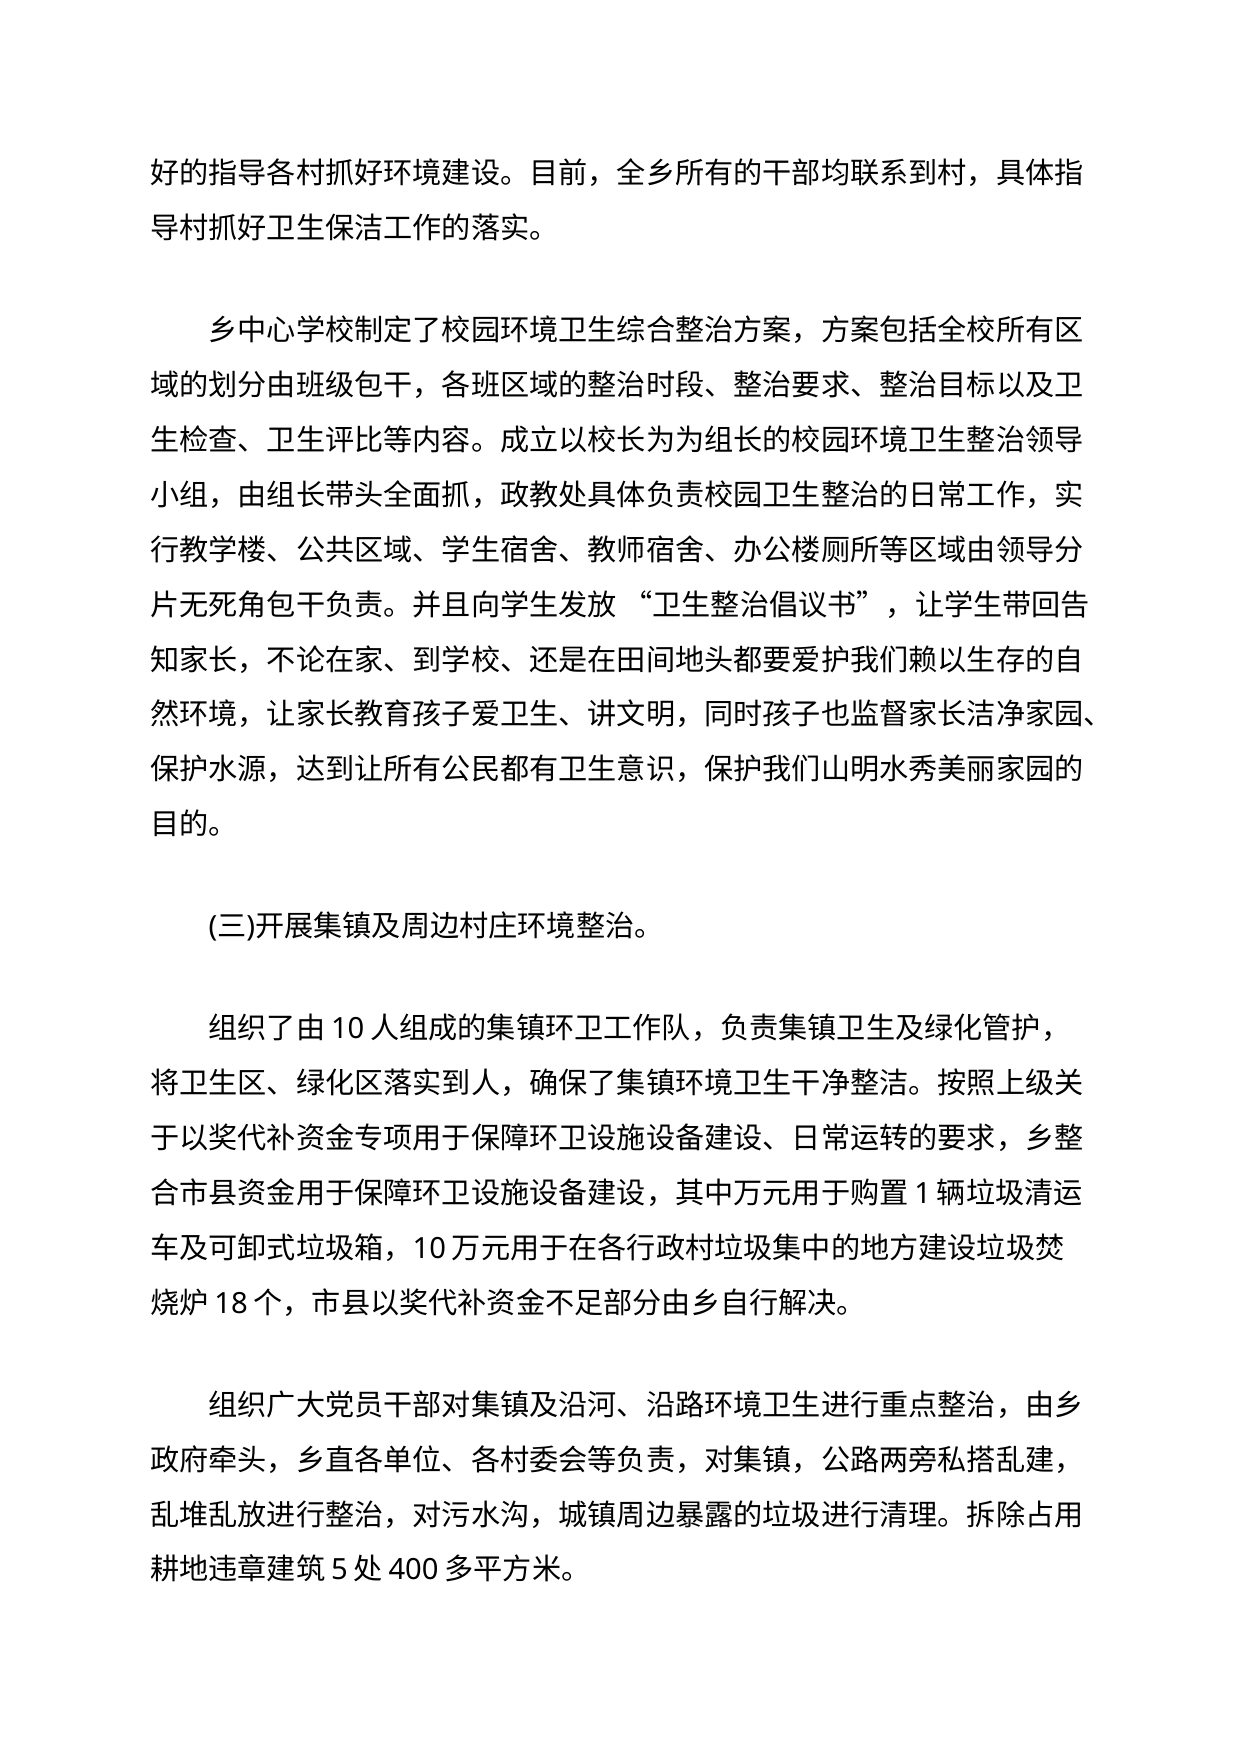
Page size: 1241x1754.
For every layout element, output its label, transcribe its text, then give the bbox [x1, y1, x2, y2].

text 组织了由10人组成的集镇环卫工作队，负责集镇卫生及绿化管护，将卫生区、绿化区落实到人，确保了集镇环境卫生干净整洁。按照上级关于以奖代补资金专项用于保障环卫设施设备建设、日常运转的要求，乡整合市县资金用于保障环卫设施设备建设，其中万元用于购置1辆垃圾清运车及可卸式垃圾箱，10万元用于在各行政村垃圾集中的地方建设垃圾焚烧炉18个，市县以奖代补资金不足部分由乡自行解决。 [150, 1004, 1090, 1322]
text 组织广大党员干部对集镇及沿河、沿路环境卫生进行重点整治，由乡政府牵头，乡直各单位、各村委会等负责，对集镇，公路两旁私搭乱建，乱堆乱放进行整治，对污水沟，城镇周边暴露的垃圾进行清理。拆除占用耕地违章建筑5处400多平方米。 [150, 1381, 1090, 1588]
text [150, 150, 1090, 247]
text (三)开展集镇及周边村庄环境整治。 [150, 902, 1090, 945]
text 乡中心学校制定了校园环境卫生综合整治方案，方案包括全校所有区域的划分由班级包干，各班区域的整治时段、整治要求、整治目标以及卫生检查、卫生评比等内容。成立以校长为为组长的校园环境卫生整治领导小组，由组长带头全面抓，政教处具体负责校园卫生整治的日常工作，实行教学楼、公共区域、学生宿舍、教师宿舍、办公楼厕所等区域由领导分片无死角包干负责。并且向学生发放 “卫生整治倡议书”，让学生带回告知家长，不论在家、到学校、还是在田间地头都要爱护我们赖以生存的自然环境，让家长教育孩子爱卫生、讲文明，同时孩子也监督家长洁净家园、保护水源，达到让所有公民都有卫生意识，保护我们山明水秀美丽家园的目的。 [150, 307, 1090, 843]
